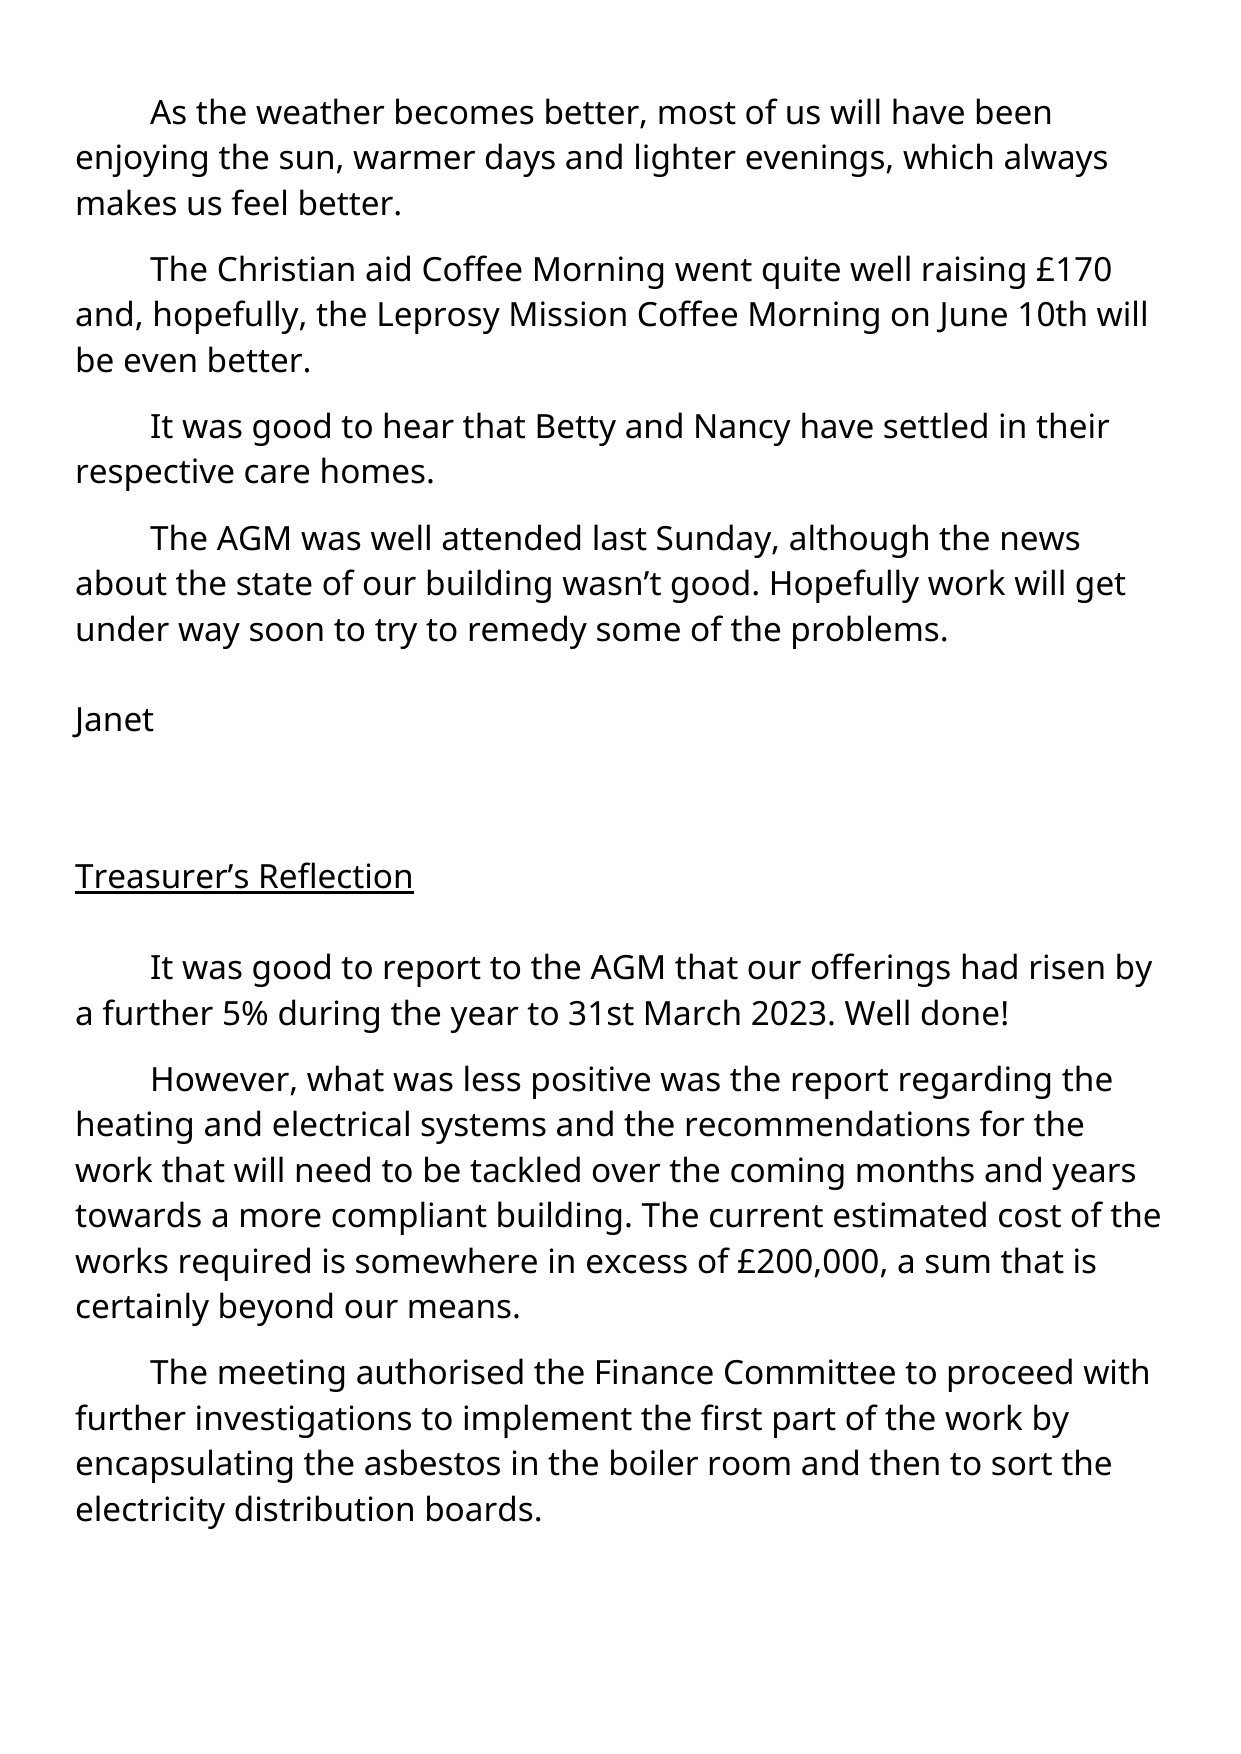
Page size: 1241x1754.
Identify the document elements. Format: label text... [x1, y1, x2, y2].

text Janet [75, 696, 1165, 742]
text The meeting authorised the Finance Committee to proceed with further investigations to implement the first part of the work by encapsulating the asbestos in the boiler room and then to sort the electricity distribution boards. [75, 1349, 1165, 1531]
text As the weather becomes better, most of us will have been enjoying the sun, warmer days and lighter evenings, which always makes us feel better. [75, 89, 1165, 225]
text Treasurer’s Reflection [75, 853, 1165, 899]
text The AGM was well attended last Sunday, although the news about the state of our building wasn’t good. Hopefully work will get under way soon to try to remedy some of the problems. [75, 514, 1165, 651]
text It was good to hear that Betty and Nancy have settled in their respective care homes. [75, 403, 1165, 494]
text However, what was less positive was the report regarding the heating and electrical systems and the recommendations for the work that will need to be tackled over the coming months and years towards a more compliant building. The current estimated cost of the works required is somewhere in excess of £200,000, a sum that is certainly beyond our means. [75, 1056, 1165, 1328]
text The Christian aid Coffee Morning went quite well raising £170 and, hopefully, the Leprosy Mission Coffee Morning on June 10th will be even better. [75, 246, 1165, 382]
text It was good to report to the AGM that our offerings had risen by a further 5% during the year to 31st March 2023. Well done! [75, 944, 1165, 1035]
